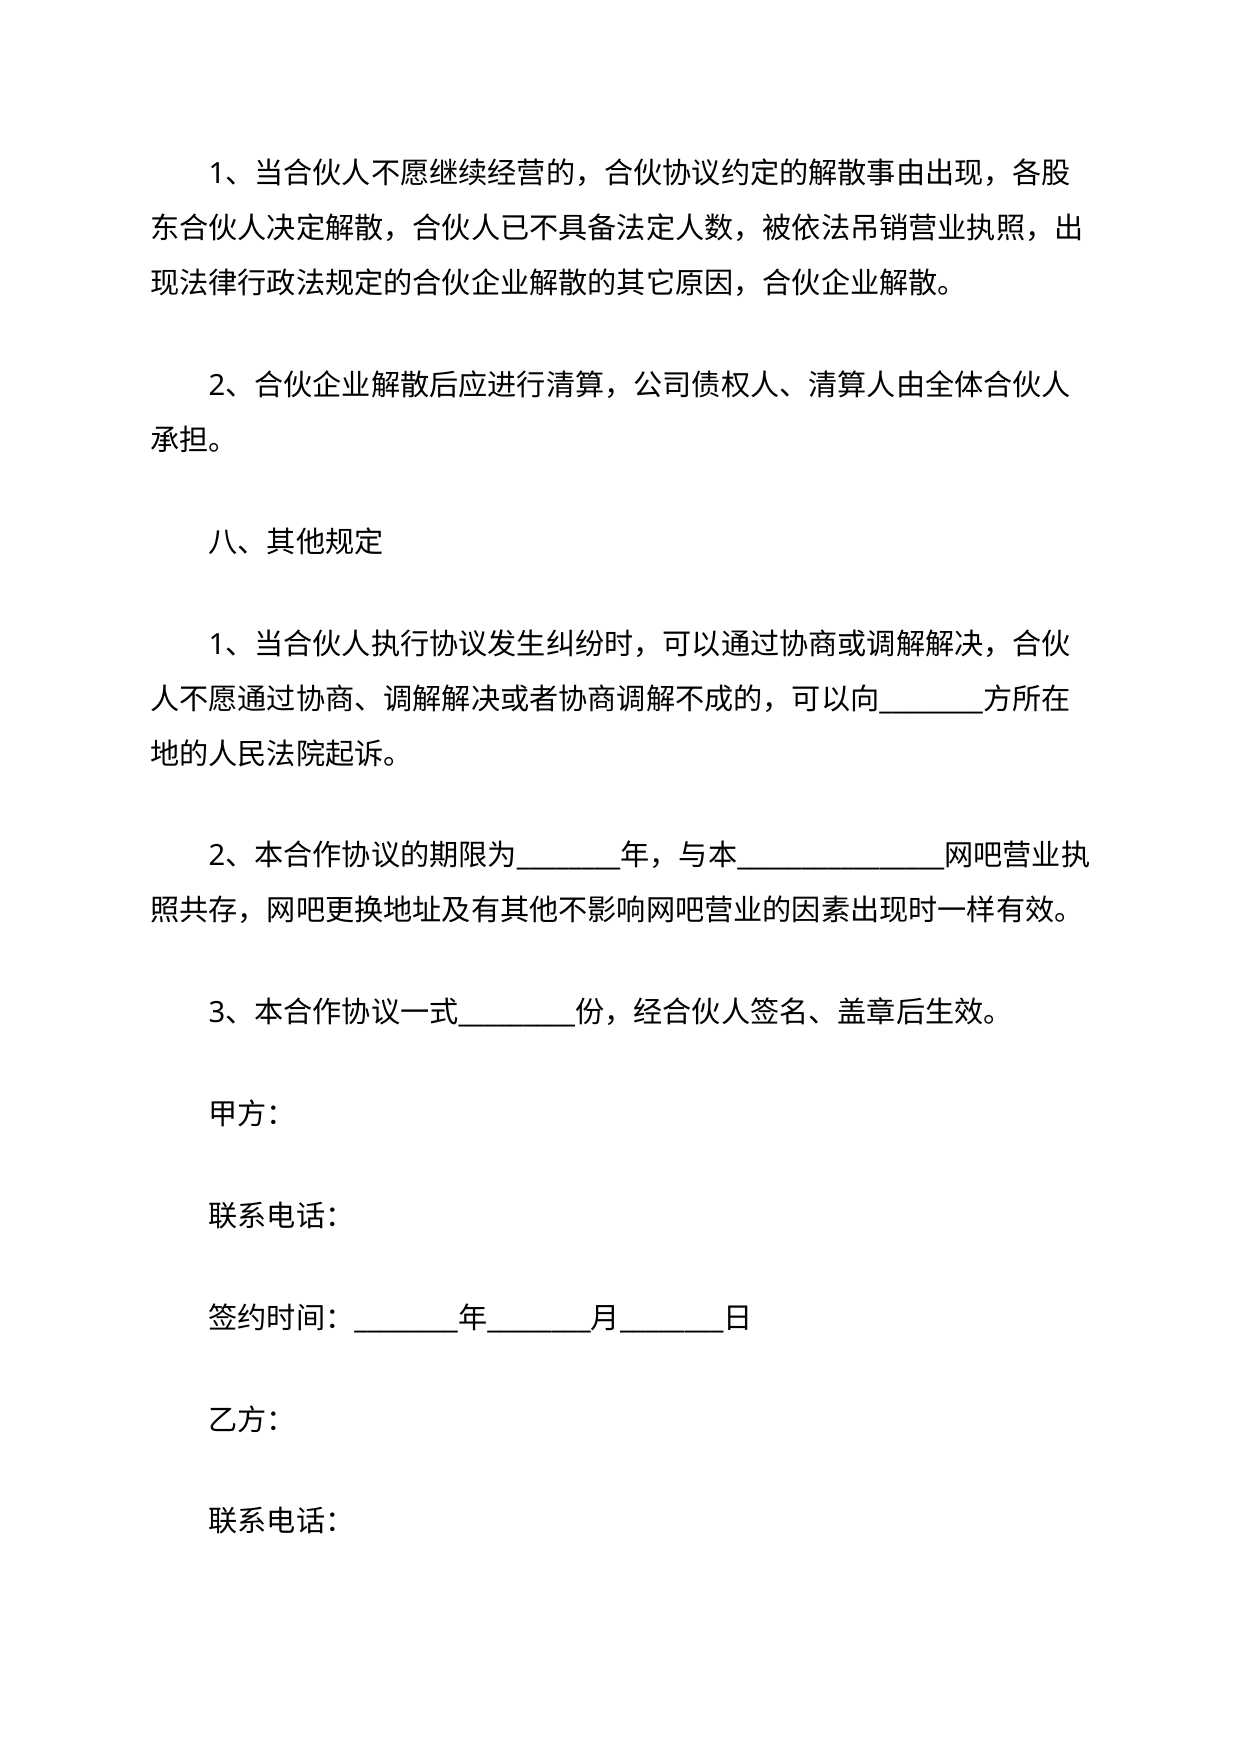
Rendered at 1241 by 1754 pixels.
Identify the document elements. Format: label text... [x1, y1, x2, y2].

text 2、本合作协议的期限为________年，与本________________网吧营业执照共存，网吧更换地址及有其他不影响网吧营业的因素出现时一样有效。 [150, 832, 1090, 929]
text 联系电话： [150, 1498, 1090, 1540]
text 2、合伙企业解散后应进行清算，公司债权人、清算人由全体合伙人承担。 [150, 362, 1090, 459]
text 联系电话： [150, 1192, 1090, 1235]
text 甲方： [150, 1091, 1090, 1133]
text 3、本合作协议一式_________份，经合伙人签名、盖章后生效。 [150, 989, 1090, 1031]
text 1、当合伙人执行协议发生纠纷时，可以通过协商或调解解决，合伙人不愿通过协商、调解解决或者协商调解不成的，可以向________方所在地的人民法院起诉。 [150, 620, 1090, 772]
text 1、当合伙人不愿继续经营的，合伙协议约定的解散事由出现，各股东合伙人决定解散，合伙人已不具备法定人数，被依法吊销营业执照，出现法律行政法规定的合伙企业解散的其它原因，合伙企业解散。 [150, 150, 1090, 302]
text 八、其他规定 [150, 518, 1090, 561]
text 签约时间：________年________月________日 [150, 1294, 1090, 1337]
text 乙方： [150, 1396, 1090, 1438]
